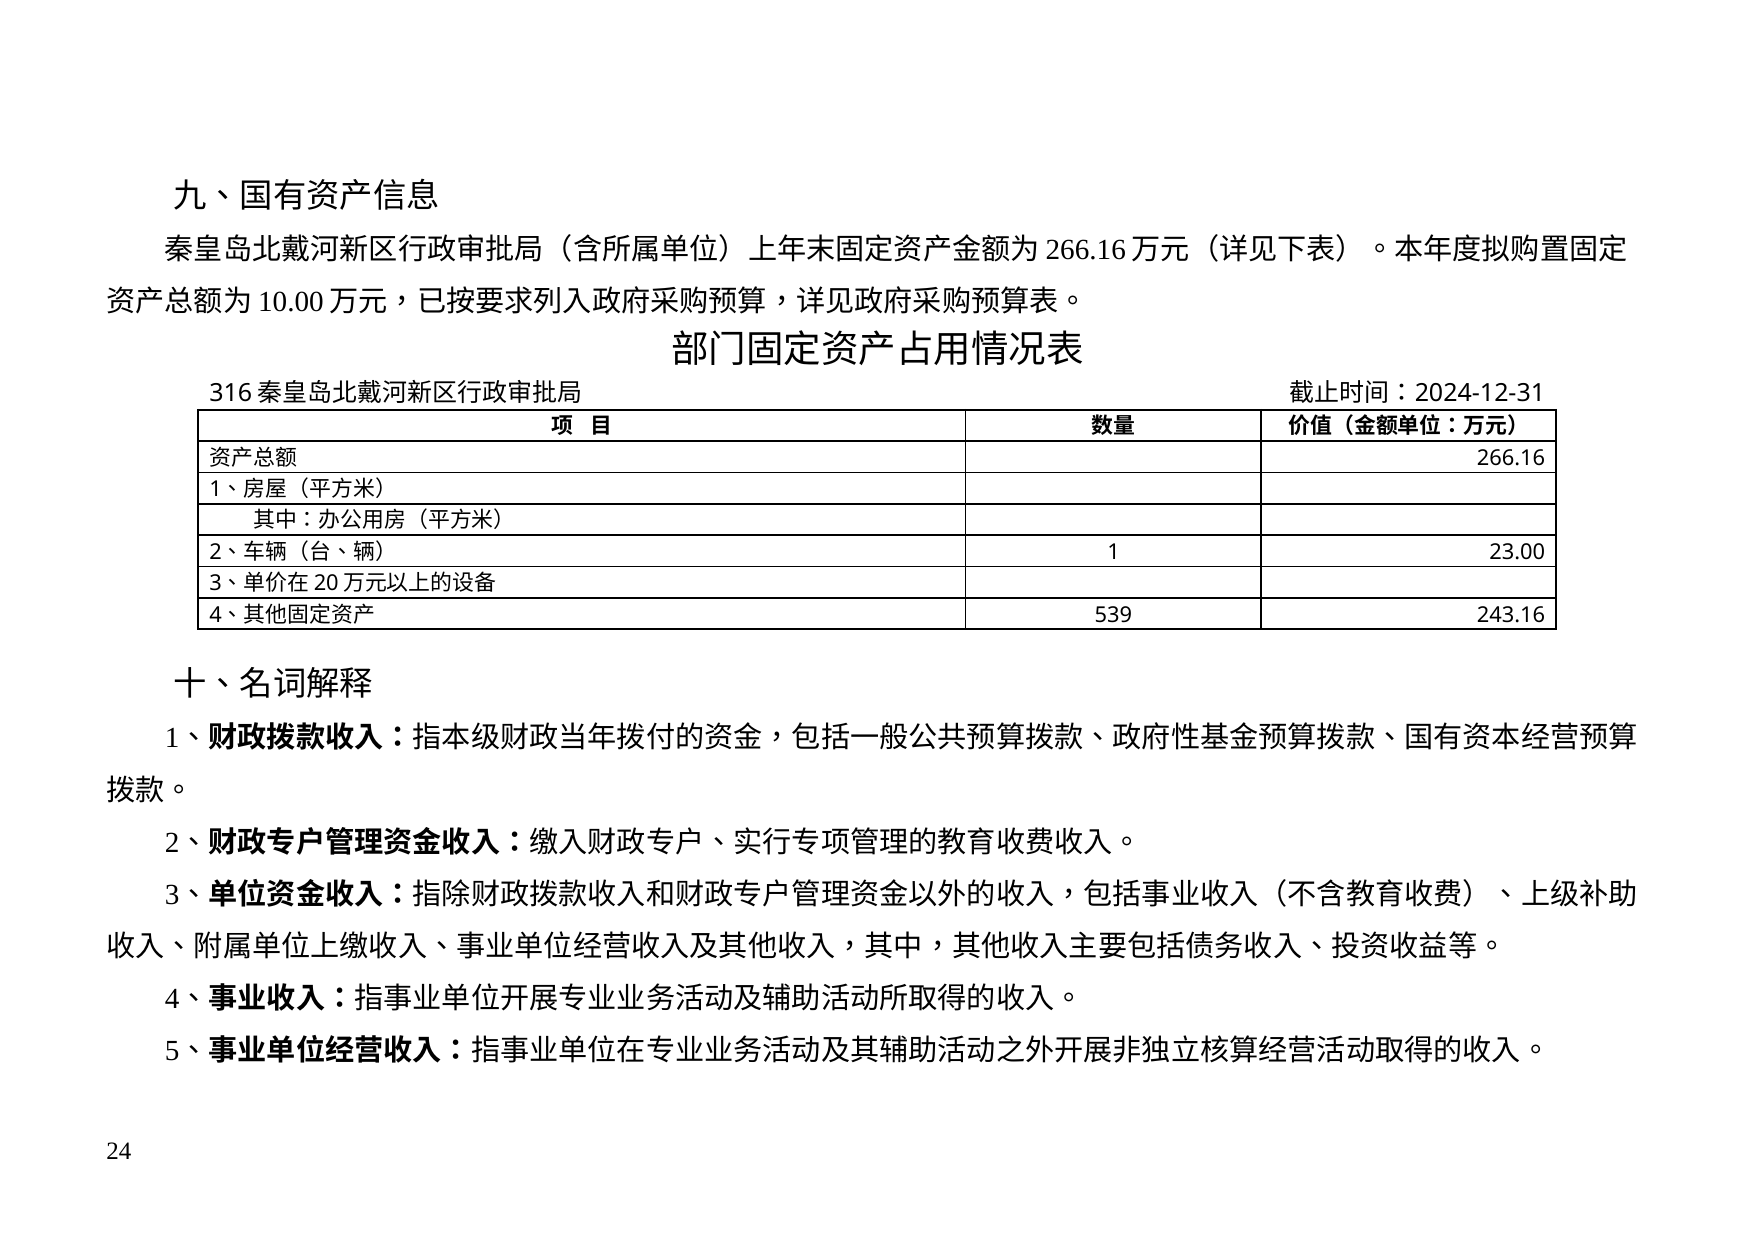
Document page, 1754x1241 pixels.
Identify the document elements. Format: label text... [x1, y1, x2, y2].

table_header 截止时间：2024-12-31 [966, 375, 1555, 409]
table_cell 3、单价在20万元以上的设备 [199, 567, 965, 597]
table_cell 2、车辆（台、辆） [199, 536, 965, 566]
text 十、名词解释 [106, 660, 1648, 705]
table_cell 1 [966, 536, 1260, 566]
table_cell 23.00 [1262, 536, 1555, 566]
table_cell 266.16 [1262, 442, 1555, 472]
table_cell [966, 473, 1260, 503]
table_cell 资产总额 [199, 442, 965, 472]
text 部门固定资产占用情况表 [106, 322, 1648, 373]
text 4、事业收入：指事业单位开展专业业务活动及辅助活动所取得的收入。 [106, 967, 1648, 1019]
text 5、事业单位经营收入：指事业单位在专业业务活动及其辅助活动之外开展非独立核算经营活动取得的收入。 [106, 1019, 1648, 1071]
table_cell [966, 505, 1260, 534]
text 2、财政专户管理资金收入：缴入财政专户、实行专项管理的教育收费收入。 [106, 810, 1648, 862]
table_cell [1262, 505, 1555, 534]
table_cell 数量 [966, 411, 1260, 440]
table_cell 243.16 [1262, 599, 1555, 628]
table_cell [966, 442, 1260, 472]
text 3、单位资金收入：指除财政拨款收入和财政专户管理资金以外的收入，包括事业收入（不含教育收费）、上级补助收入、附属单位上缴收入、事业单位经营收入及其他收入，其中，其他收入主要包括债务收入、投资收益等。 [106, 862, 1648, 967]
table_cell [1262, 567, 1555, 597]
table_cell 其中：办公用房（平方米） [199, 505, 965, 534]
text 秦皇岛北戴河新区行政审批局（含所属单位）上年末固定资产金额为266.16万元（详见下表）。本年度拟购置固定资产总额为10.00万元，已按要求列入政府采购预算，详见政府采购预算表。 [106, 218, 1648, 322]
table_cell 1、房屋（平方米） [199, 473, 965, 503]
text 九、国有资产信息 [106, 172, 1648, 217]
table_cell 4、其他固定资产 [199, 599, 965, 628]
table_cell [1262, 473, 1555, 503]
text 1、财政拨款收入：指本级财政当年拨付的资金，包括一般公共预算拨款、政府性基金预算拨款、国有资本经营预算拨款。 [106, 706, 1648, 810]
table_cell [966, 567, 1260, 597]
table_cell 项 目 [199, 411, 965, 440]
table_cell 539 [966, 599, 1260, 628]
table_header 316秦皇岛北戴河新区行政审批局 [199, 375, 965, 409]
table_cell 价值（金额单位：万元） [1262, 411, 1555, 440]
